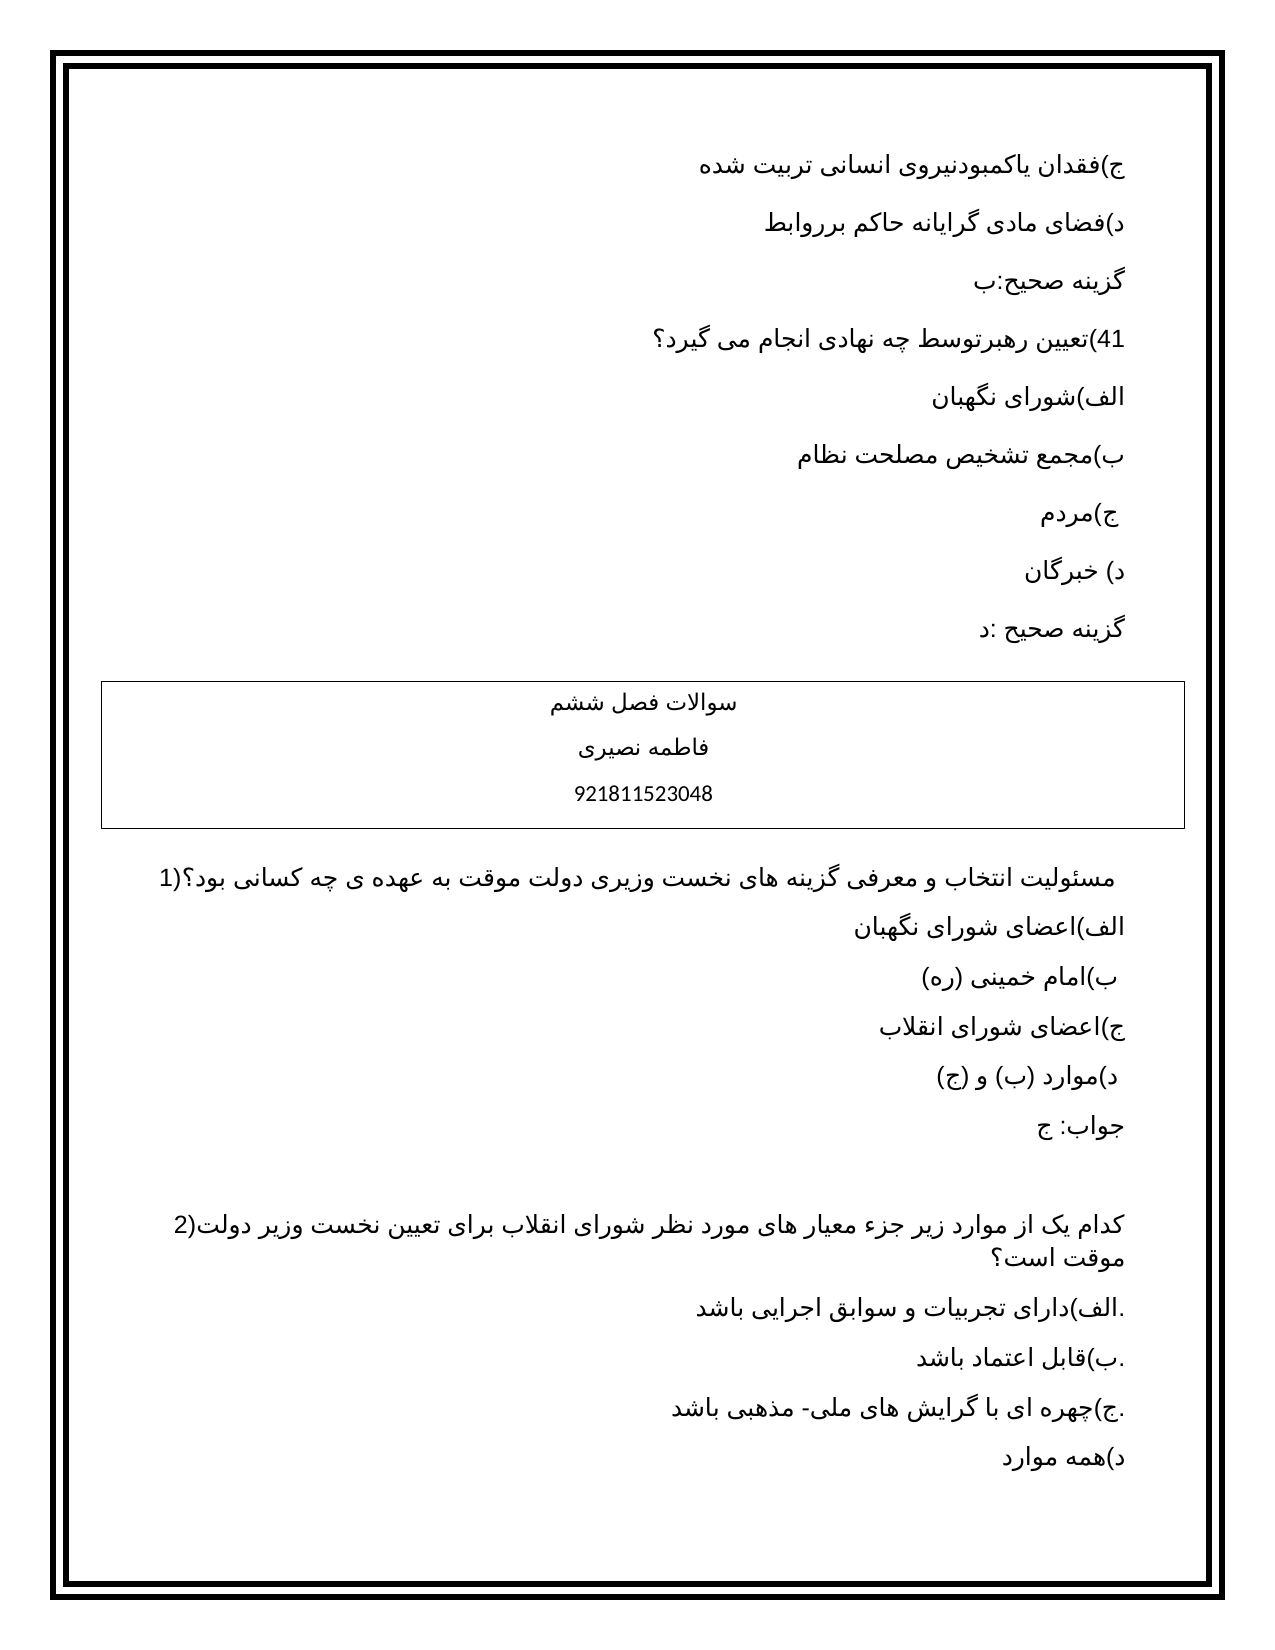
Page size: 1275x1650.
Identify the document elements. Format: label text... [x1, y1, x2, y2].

text د)موارد (ب) و (ج) [150, 1061, 1125, 1090]
text الف)شورای نگهبان [150, 382, 1125, 411]
text 1)مسئولیت انتخاب و معرفی گزینه های نخست وزیری دولت موقت به عهده ی چه کسانی بود؟ [150, 863, 1125, 891]
text ب)مجمع تشخیص مصلحت نظام [150, 440, 1125, 469]
text د)همه موارد [150, 1442, 1125, 1471]
text گزینه صحیح :د [150, 614, 1125, 643]
text ج)چهره ای با گرایش های ملی- مذهبی باشد. [150, 1392, 1125, 1421]
text ب)امام خمینی (ره) [150, 962, 1125, 991]
text 41)تعیین رهبرتوسط چه نهادی انجام می گیرد؟ [150, 324, 1125, 353]
text ب)قابل اعتماد باشد. [150, 1343, 1125, 1372]
text د) خبرگان [150, 556, 1125, 585]
text گزینه صحیح:ب [150, 266, 1125, 295]
text د)فضای مادی گرایانه حاکم برروابط [150, 208, 1125, 237]
text الف)اعضای شورای نگهبان [150, 912, 1125, 941]
text ج)اعضای شورای انقلاب [150, 1012, 1125, 1040]
text الف)دارای تجربیات و سوابق اجرایی باشد. [150, 1293, 1125, 1322]
text ج)مردم [150, 498, 1125, 527]
text 2)کدام یک از موارد زیر جزء معیار های مورد نظر شورای انقلاب برای تعیین نخست وزیر دولت موقت است؟ [150, 1210, 1125, 1272]
text ج)فقدان یاکمبودنیروی انسانی تربیت شده [150, 150, 1125, 179]
text جواب: ج [150, 1111, 1125, 1140]
